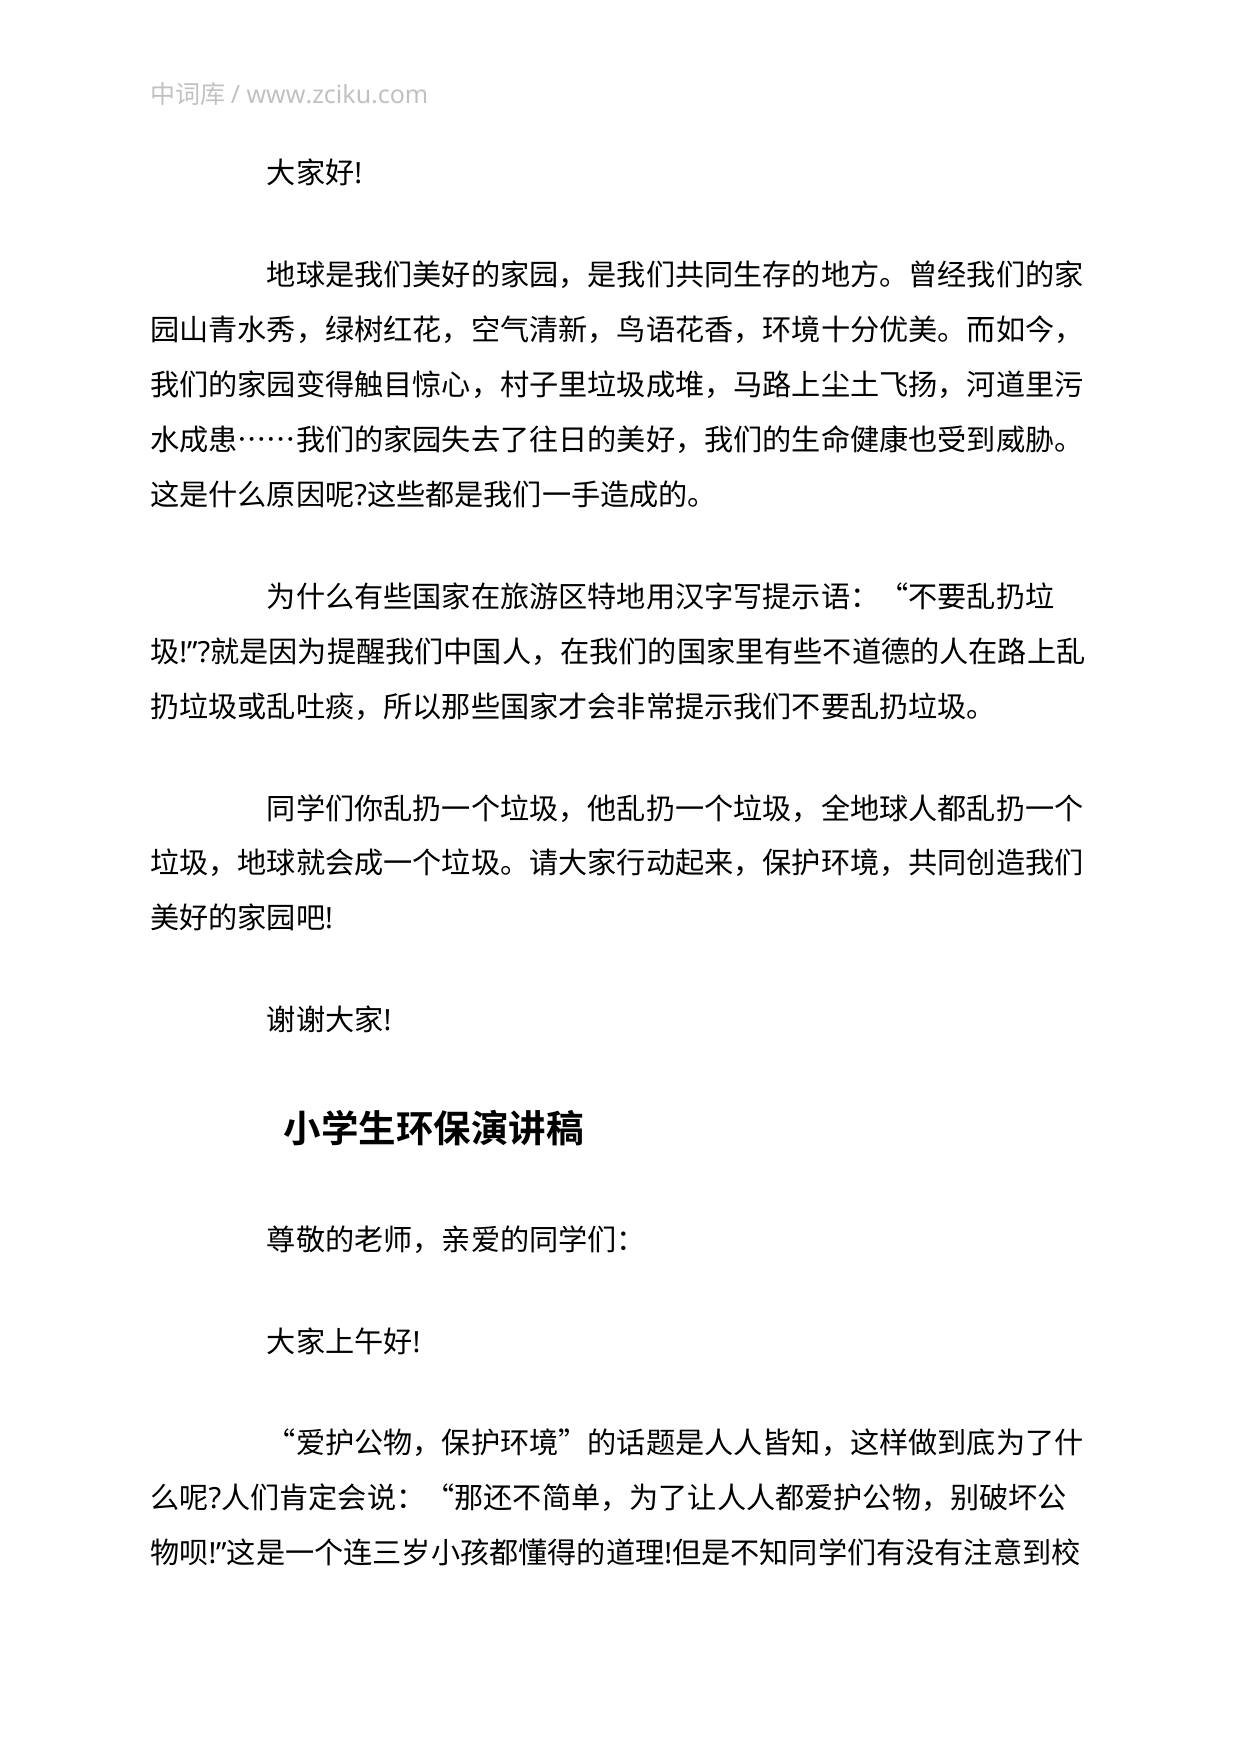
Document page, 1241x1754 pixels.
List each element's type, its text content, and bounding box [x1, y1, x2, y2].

text 为什么有些国家在旅游区特地用汉字写提示语：“不要乱扔垃圾!”?就是因为提醒我们中国人，在我们的国家里有些不道德的人在路上乱扔垃圾或乱吐痰，所以那些国家才会非常提示我们不要乱扔垃圾。 [150, 573, 1090, 726]
text 小学生环保演讲稿 [150, 1099, 1090, 1153]
text 谢谢大家! [150, 997, 1090, 1039]
text 同学们你乱扔一个垃圾，他乱扔一个垃圾，全地球人都乱扔一个垃圾，地球就会成一个垃圾。请大家行动起来，保护环境，共同创造我们美好的家园吧! [150, 785, 1090, 937]
text 大家好! [150, 150, 1090, 192]
text 大家上午好! [150, 1318, 1090, 1361]
text 尊敬的老师，亲爱的同学们： [150, 1216, 1090, 1259]
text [150, 1420, 1090, 1572]
text 地球是我们美好的家园，是我们共同生存的地方。曾经我们的家园山青水秀，绿树红花，空气清新，鸟语花香，环境十分优美。而如今，我们的家园变得触目惊心，村子里垃圾成堆，马路上尘土飞扬，河道里污水成患……我们的家园失去了往日的美好，我们的生命健康也受到威胁。这是什么原因呢?这些都是我们一手造成的。 [150, 252, 1090, 514]
